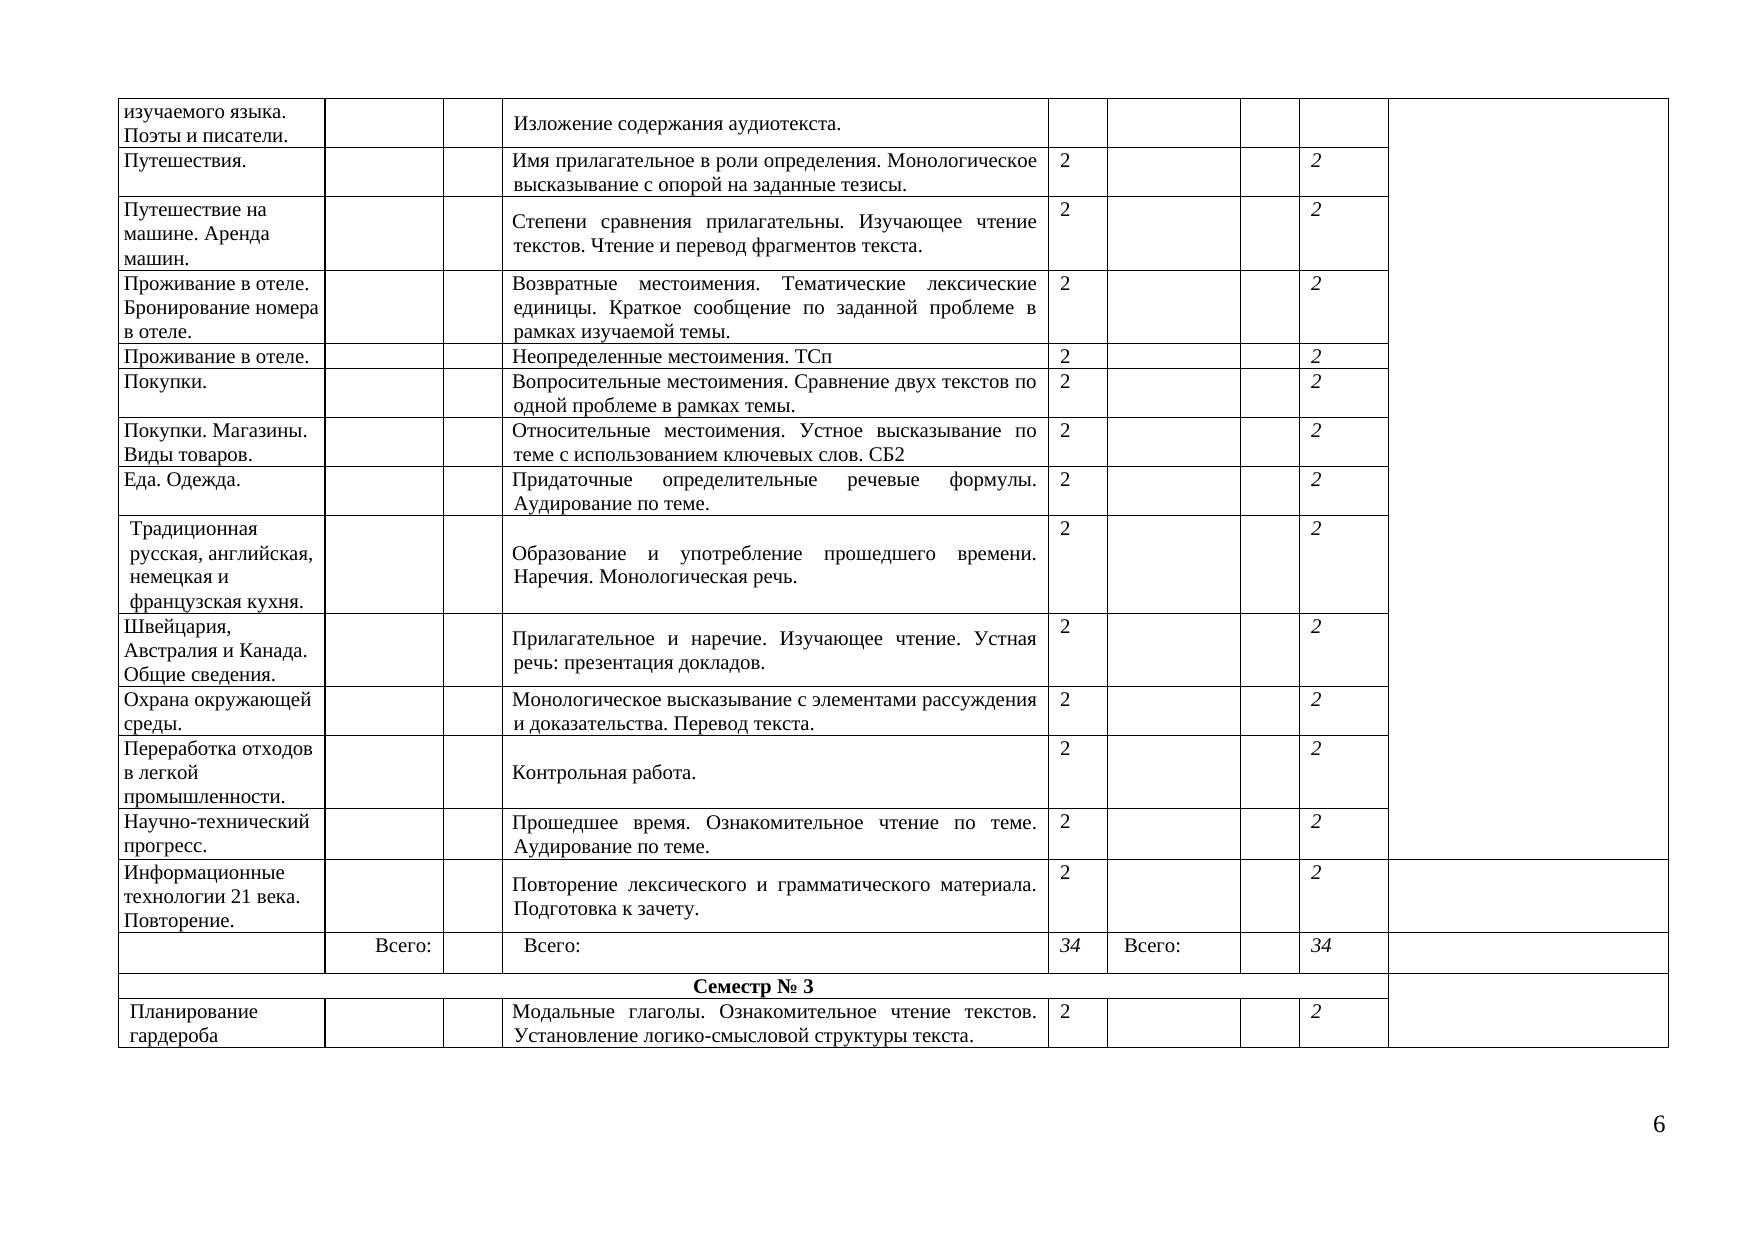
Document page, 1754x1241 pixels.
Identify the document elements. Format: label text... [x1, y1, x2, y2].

table_cell Семестр № 3 [119, 974, 1388, 998]
table_cell [1108, 418, 1240, 466]
table_cell Имя прилагательное в роли определения. Монологическое высказывание с опорой на заданные тезисы. [503, 148, 1048, 196]
table_cell [1241, 148, 1299, 196]
table_cell [1241, 99, 1299, 147]
table_cell [326, 687, 443, 735]
table_cell Повторение лексического и грамматического материала. Подготовка к зачету. [503, 860, 1048, 932]
table_cell [444, 418, 502, 466]
table_cell Степени сравнения прилагательны. Изучающее чтение текстов. Чтение и перевод фрагментов текста. [503, 197, 1048, 269]
table_cell 34 [1300, 933, 1388, 972]
table_cell [1389, 933, 1668, 972]
table_cell [1241, 271, 1299, 343]
table_cell [444, 197, 502, 269]
table_cell [1108, 99, 1240, 147]
table_cell [444, 999, 502, 1047]
table_cell [1241, 736, 1299, 808]
table_cell 2 [1049, 809, 1107, 859]
table_cell Проживание в отеле. Бронирование номера в отеле. [119, 271, 324, 343]
table_cell 2 [1049, 271, 1107, 343]
table_cell Монологическое высказывание с элементами рассуждения и доказательства. Перевод текста. [503, 687, 1048, 735]
table_cell 2 [1300, 809, 1388, 859]
table_cell [444, 860, 502, 932]
table_cell [1108, 369, 1240, 417]
table_cell [1241, 344, 1299, 368]
table_cell [326, 516, 443, 613]
table_cell [444, 736, 502, 808]
table_cell [326, 614, 443, 686]
table_cell Проживание в отеле. [119, 344, 324, 368]
table_cell [1241, 999, 1299, 1047]
table_cell 2 [1300, 736, 1388, 808]
table_cell 34 [1049, 933, 1107, 972]
table_cell [326, 418, 443, 466]
table_cell [326, 860, 443, 932]
table_cell [326, 197, 443, 269]
table_cell [1108, 271, 1240, 343]
table_cell Всего: [326, 933, 443, 972]
table_cell [1108, 197, 1240, 269]
table_cell [1108, 148, 1240, 196]
table_cell 2 [1049, 999, 1107, 1047]
table_cell Охрана окружающей среды. [119, 687, 324, 735]
table_cell 2 [1049, 369, 1107, 417]
table_cell [1241, 933, 1299, 972]
table_cell [1241, 614, 1299, 686]
table_cell 2 [1300, 516, 1388, 613]
table_cell Образование и употребление прошедшего времени. Наречия. Монологическая речь. [503, 516, 1048, 613]
table_cell [1108, 999, 1240, 1047]
table_cell Покупки. [119, 369, 324, 417]
table_cell Возвратные местоимения. Тематические лексические единицы. Краткое сообщение по заданной проблеме в рамках изучаемой темы. [503, 271, 1048, 343]
table_cell [1241, 197, 1299, 269]
table_cell [326, 271, 443, 343]
table_cell Планирование гардероба [119, 999, 324, 1047]
table_cell 2 [1049, 736, 1107, 808]
table_cell [326, 344, 443, 368]
table_cell Научно-технический прогресс. [119, 809, 324, 859]
table_cell Придаточные определительные речевые формулы. Аудирование по теме. [503, 467, 1048, 515]
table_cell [119, 99, 324, 147]
table_cell [1241, 467, 1299, 515]
table_cell [1108, 614, 1240, 686]
table_cell [326, 369, 443, 417]
table_cell 2 [1300, 197, 1388, 269]
table_cell [444, 687, 502, 735]
table_cell [326, 148, 443, 196]
table_cell 2 [1049, 687, 1107, 735]
table_cell [444, 344, 502, 368]
table_cell Вопросительные местоимения. Сравнение двух текстов по одной проблеме в рамках темы. [503, 369, 1048, 417]
table_cell 2 [1049, 467, 1107, 515]
table_cell 2 [1300, 687, 1388, 735]
table_cell Еда. Одежда. [119, 467, 324, 515]
table_cell [1108, 860, 1240, 932]
table_cell Путешествие на машине. Аренда машин. [119, 197, 324, 269]
table_cell 2 [1300, 860, 1388, 932]
table_cell [1108, 809, 1240, 859]
table_cell 2 [1049, 99, 1107, 147]
table_cell 2 [1049, 860, 1107, 932]
table_cell [1241, 369, 1299, 417]
table_cell [326, 99, 443, 147]
table_cell [444, 369, 502, 417]
table_cell [1108, 516, 1240, 613]
table_cell [1241, 809, 1299, 859]
table_cell Всего: [1108, 933, 1240, 972]
table_cell [444, 467, 502, 515]
table_cell Модальные глаголы. Ознакомительное чтение текстов. Установление логико-смысловой структуры текста. [503, 999, 1048, 1047]
table_cell Путешествия. [119, 148, 324, 196]
table_cell [1108, 736, 1240, 808]
table_cell [1108, 467, 1240, 515]
table_cell [1108, 687, 1240, 735]
table_cell 2 [1049, 344, 1107, 368]
table_cell Швейцария, Австралия и Канада. Общие сведения. [119, 614, 324, 686]
table_cell [326, 467, 443, 515]
table_cell Покупки. Магазины. Виды товаров. [119, 418, 324, 466]
table_cell [326, 999, 443, 1047]
table_cell [444, 614, 502, 686]
table_cell Традиционная русская, английская, немецкая и французская кухня. [119, 516, 324, 613]
table_cell Прошедшее время. Ознакомительное чтение по теме. Аудирование по теме. [503, 809, 1048, 859]
table_cell 2 [1300, 148, 1388, 196]
table_cell 2 [1300, 418, 1388, 466]
table_cell 2 [1300, 614, 1388, 686]
table_cell [326, 736, 443, 808]
table_cell 2 [1049, 516, 1107, 613]
table_cell [1108, 344, 1240, 368]
table_cell [1241, 687, 1299, 735]
table_cell 2 [1300, 271, 1388, 343]
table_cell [503, 99, 1048, 147]
table_cell 2 [1049, 148, 1107, 196]
table_cell [1389, 860, 1668, 932]
table_cell [1241, 516, 1299, 613]
table_cell Всего: [503, 933, 1048, 972]
table_cell [119, 933, 324, 972]
table_cell [444, 516, 502, 613]
table_cell [1241, 860, 1299, 932]
table_cell 2 [1300, 99, 1388, 147]
table_cell [444, 148, 502, 196]
table_cell Контрольная работа. [503, 736, 1048, 808]
table_cell Неопределенные местоимения. ТСп [503, 344, 1048, 368]
table_cell Информационные технологии 21 века. Повторение. [119, 860, 324, 932]
table_cell 2 [1049, 197, 1107, 269]
table_cell 2 [1049, 614, 1107, 686]
table_cell [444, 99, 502, 147]
table_cell Относительные местоимения. Устное высказывание по теме с использованием ключевых слов. СБ2 [503, 418, 1048, 466]
table_cell Переработка отходов в легкой промышленности. [119, 736, 324, 808]
table_cell 2 [1300, 344, 1388, 368]
table_cell [444, 809, 502, 859]
table_cell [444, 933, 502, 972]
table_cell [1389, 974, 1668, 1047]
table_cell 2 [1300, 467, 1388, 515]
table_cell [1241, 418, 1299, 466]
table_cell Прилагательное и наречие. Изучающее чтение. Устная речь: презентация докладов. [503, 614, 1048, 686]
table_cell 2 [1300, 999, 1388, 1047]
table_cell 2 [1049, 418, 1107, 466]
table_cell [326, 809, 443, 859]
table_cell 2 [1300, 369, 1388, 417]
table_cell [444, 271, 502, 343]
